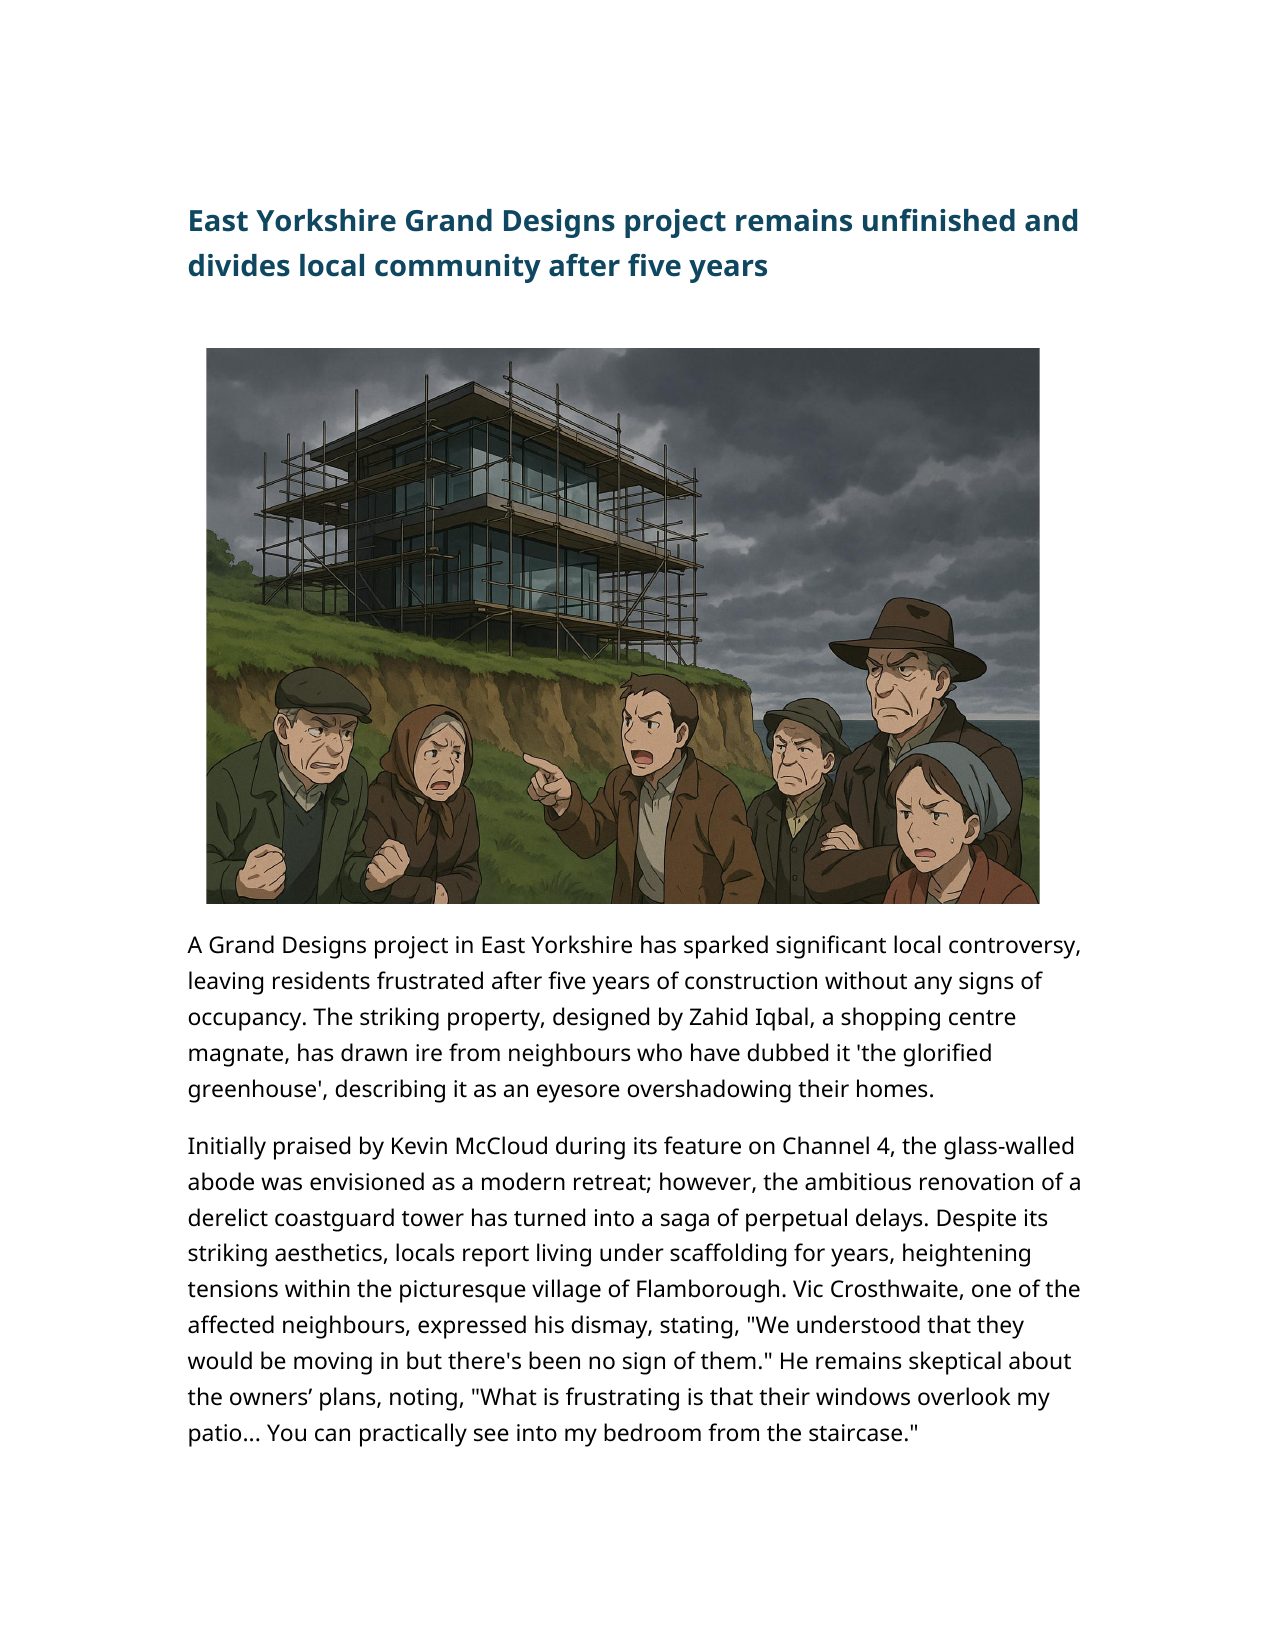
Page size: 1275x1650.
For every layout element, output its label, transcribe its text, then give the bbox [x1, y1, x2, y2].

text A Grand Designs project in East Yorkshire has sparked significant local controversy, leaving residents frustrated after five years of construction without any signs of occupancy. The striking property, designed by Zahid Iqbal, a shopping centre magnate, has drawn ire from neighbours who have dubbed it 'the glorified greenhouse', describing it as an eyesore overshadowing their homes. [187, 929, 1087, 1104]
subtitle East Yorkshire Grand Designs project remains unfinished and divides local community after five years [187, 200, 1087, 285]
picture [206, 348, 1040, 904]
text Initially praised by Kevin McCloud during its feature on Channel 4, the glass-walled abode was envisioned as a modern retreat; however, the ambitious renovation of a derelict coastguard tower has turned into a saga of perpetual delays. Despite its striking aesthetics, locals report living under scaffolding for years, heightening tensions within the picturesque village of Flamborough. Vic Crosthwaite, one of the affected neighbours, expressed his dismay, stating, "We understood that they would be moving in but there's been no sign of them." He remains skeptical about the owners’ plans, noting, "What is frustrating is that their windows overlook my patio... You can practically see into my bedroom from the staircase." [187, 1129, 1087, 1448]
